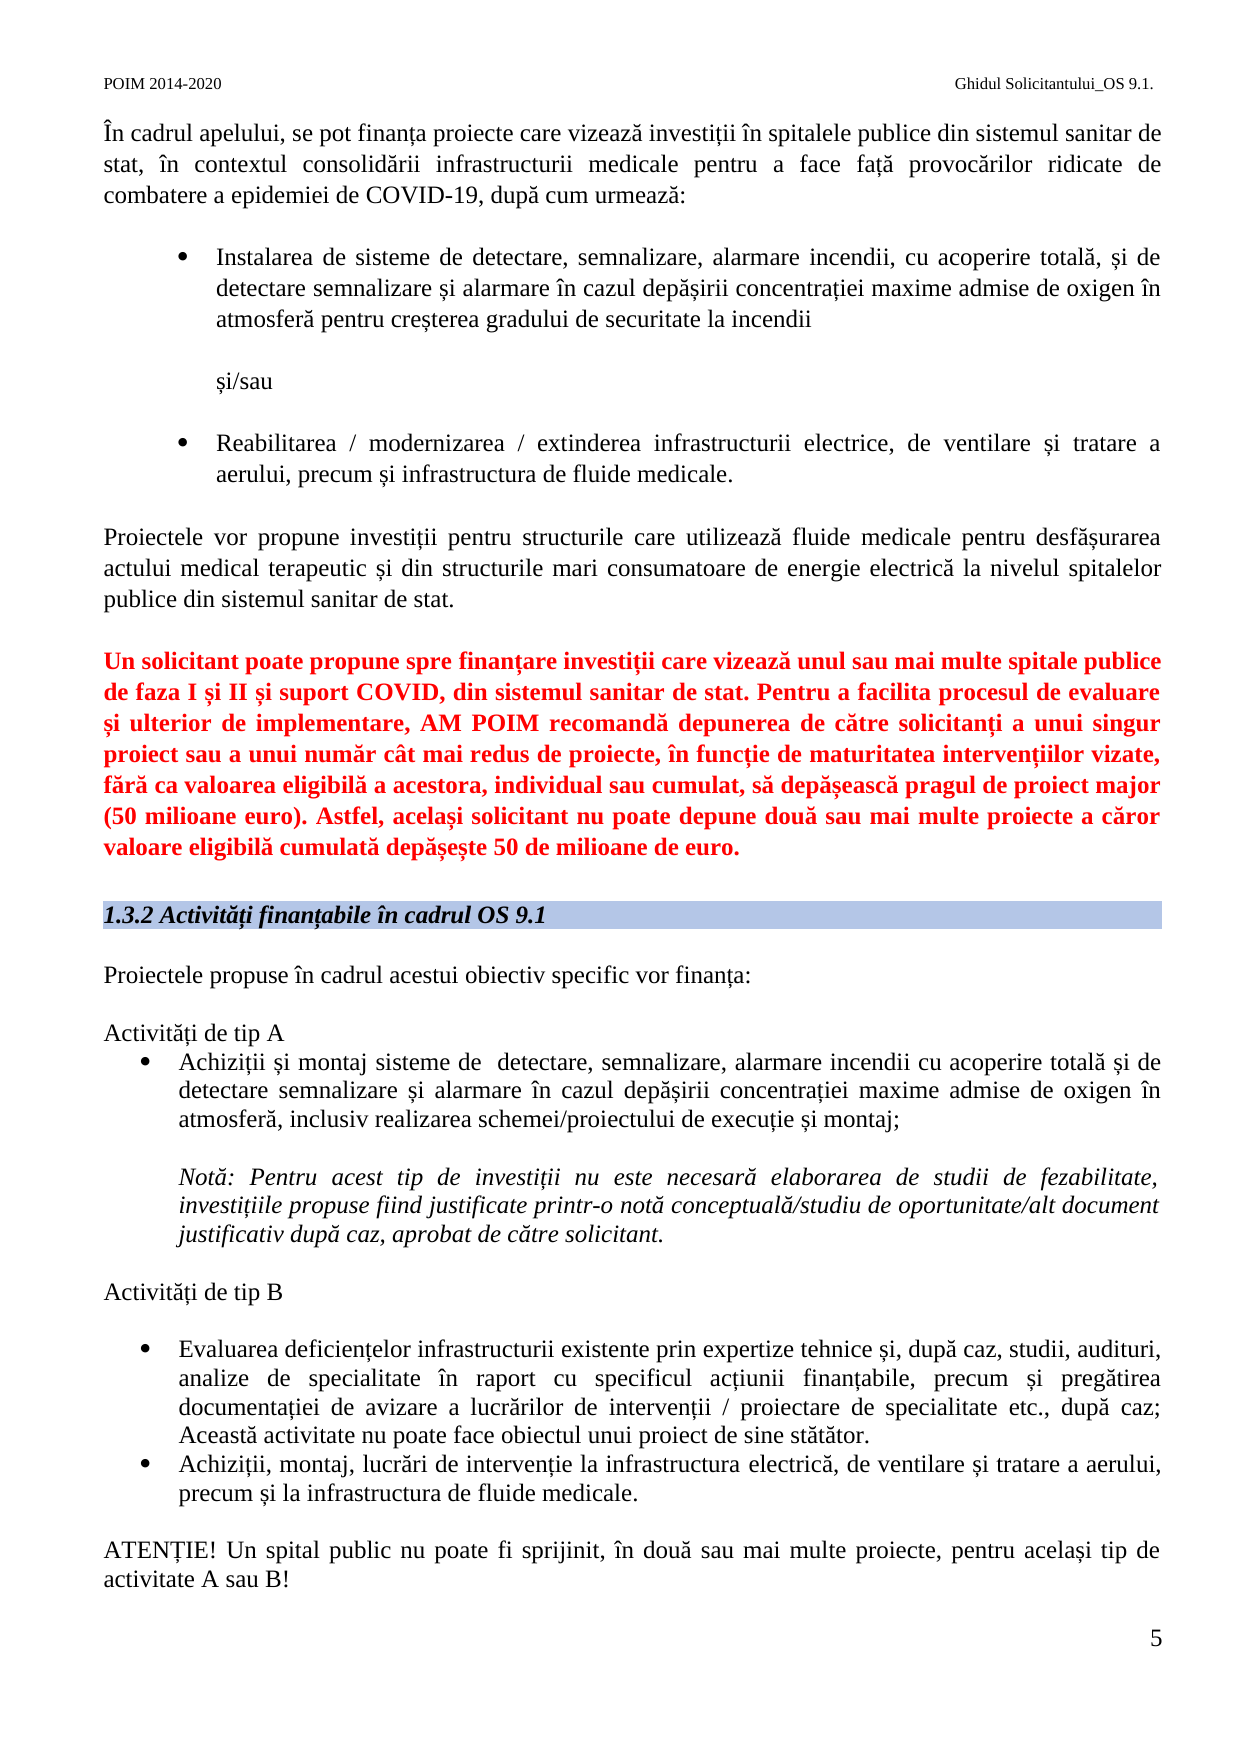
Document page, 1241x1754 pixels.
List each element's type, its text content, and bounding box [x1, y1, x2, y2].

text Activități de tip B [103, 1277, 1162, 1305]
list Notă: Pentru acest tip de investiții nu este necesară elaborarea de studii de fezabilitate, investițiile propuse fiind justificate printr-o notă conceptuală/studiu de oportunitate/alt document justificativ după caz, aprobat de către solicitant. [178, 1162, 1162, 1248]
text Proiectele vor propune investiții pentru structurile care utilizează fluide medicale pentru desfășurarea actului medical terapeutic și din structurile mari consumatoare de energie electrică la nivelul spitalelor publice din sistemul sanitar de stat. [103, 522, 1162, 612]
list Reabilitarea / modernizarea / extinderea infrastructurii electrice, de ventilare și tratare a aerului, precum și infrastructura de fluide medicale. [178, 428, 1162, 488]
text În cadrul apelului, se pot finanța proiecte care vizează investiții în spitalele publice din sistemul sanitar de stat, în contextul consolidării infrastructurii medicale pentru a face față provocărilor ridicate de combatere a epidemiei de COVID-19, după cum urmează: [103, 118, 1162, 209]
list și/sau [216, 366, 1162, 395]
list Evaluarea deficiențelor infrastructurii existente prin expertize tehnice și, după caz, studii, audituri, analize de specialitate în raport cu specificul acțiunii finanțabile, precum și pregătirea documentației de avizare a lucrărilor de intervenții / proiectare de specialitate etc., după caz; Această activitate nu poate face obiectul unui proiect de sine stătător. [141, 1334, 1162, 1449]
subtitle 1.3.2 Activități finanțabile în cadrul OS 9.1 [103, 901, 1162, 929]
list Achiziții, montaj, lucrări de intervenție la infrastructura electrică, de ventilare și tratare a aerului, precum și la infrastructura de fluide medicale. [141, 1449, 1162, 1507]
text Un solicitant poate propune spre finanțare investiții care vizează unul sau mai multe spitale publice de faza I și II și suport COVID, din sistemul sanitar de stat. Pentru a facilita procesul de evaluare și ulterior de implementare, AM POIM recomandă depunerea de către solicitanți a unui singur proiect sau a unui număr cât mai redus de proiecte, în funcție de maturitatea intervențiilor vizate, fără ca valoarea eligibilă a acestora, individual sau cumulat, să depășească pragul de proiect major (50 milioane euro). Astfel, același solicitant nu poate depune două sau mai multe proiecte a căror valoare eligibilă cumulată depășește 50 de milioane de euro. [103, 646, 1162, 861]
list Achiziții și montaj sisteme de detectare, semnalizare, alarmare incendii cu acoperire totală și de detectare semnalizare și alarmare în cazul depășirii concentrației maxime admise de oxigen în atmosferă, inclusiv realizarea schemei/proiectului de execuție și montaj; [141, 1047, 1162, 1133]
text Activități de tip A [103, 1018, 1162, 1047]
text ATENȚIE! Un spital public nu poate fi sprijinit, în două sau mai multe proiecte, pentru același tip de activitate A sau B! [103, 1535, 1162, 1593]
list Instalarea de sisteme de detectare, semnalizare, alarmare incendii, cu acoperire totală, și de detectare semnalizare și alarmare în cazul depășirii concentrației maxime admise de oxigen în atmosferă pentru creșterea gradului de securitate la incendii [178, 242, 1162, 333]
text Proiectele propuse în cadrul acestui obiectiv specific vor finanța: [103, 960, 1162, 989]
